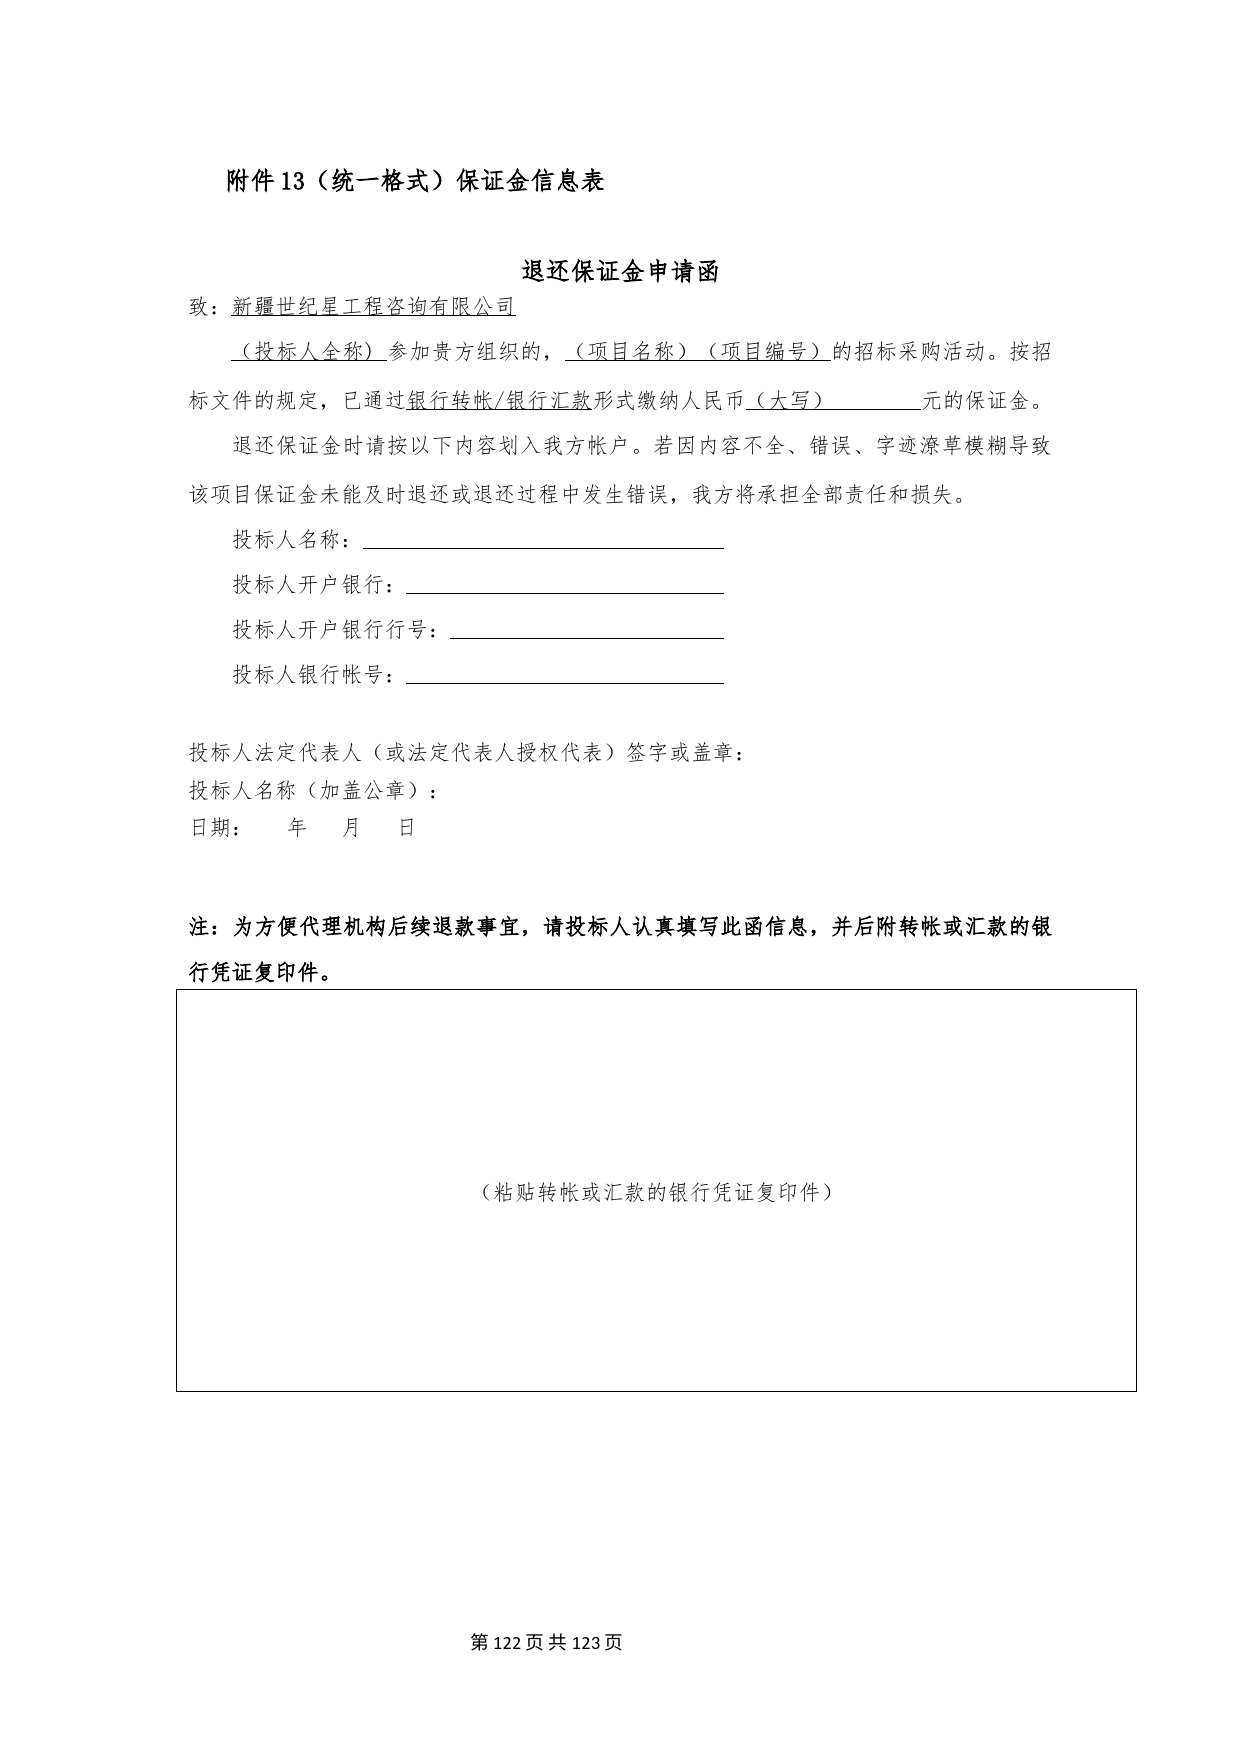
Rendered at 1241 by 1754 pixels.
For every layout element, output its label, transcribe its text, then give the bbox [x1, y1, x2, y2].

text 投标人名称： [187, 521, 1053, 554]
text 投标人法定代表人（或法定代表人授权代表）签字或盖章： [187, 739, 1053, 764]
text 投标人开户银行行号： [187, 611, 1053, 644]
text 投标人银行帐号： [187, 656, 1053, 689]
subtitle 附件13（统一格式）保证金信息表 [225, 162, 1053, 194]
text 日期： 年 月 日 [187, 814, 1053, 839]
text 致：新疆世纪星工程咨询有限公司 [187, 289, 1053, 321]
text （投标人全称) 参加贵方组织的，（项目名称）（项目编号）的招标采购活动。按招标文件的规定，已通过银行转帐/银行汇款形式缴纳人民币（大写） 元的保证金。 [187, 334, 1053, 415]
text 注：为方便代理机构后续退款事宜，请投标人认真填写此函信息，并后附转帐或汇款的银行凭证复印件。 [187, 897, 1053, 989]
text 退还保证金申请函 [187, 243, 1053, 289]
text 投标人开户银行： [187, 566, 1053, 599]
text 退还保证金时请按以下内容划入我方帐户。若因内容不全、错误、字迹潦草模糊导致该项目保证金未能及时退还或退还过程中发生错误，我方将承担全部责任和损失。 [187, 428, 1053, 509]
text 投标人名称（加盖公章）： [187, 776, 1053, 801]
table_header （粘贴转帐或汇款的银行凭证复印件） [177, 990, 1136, 1391]
